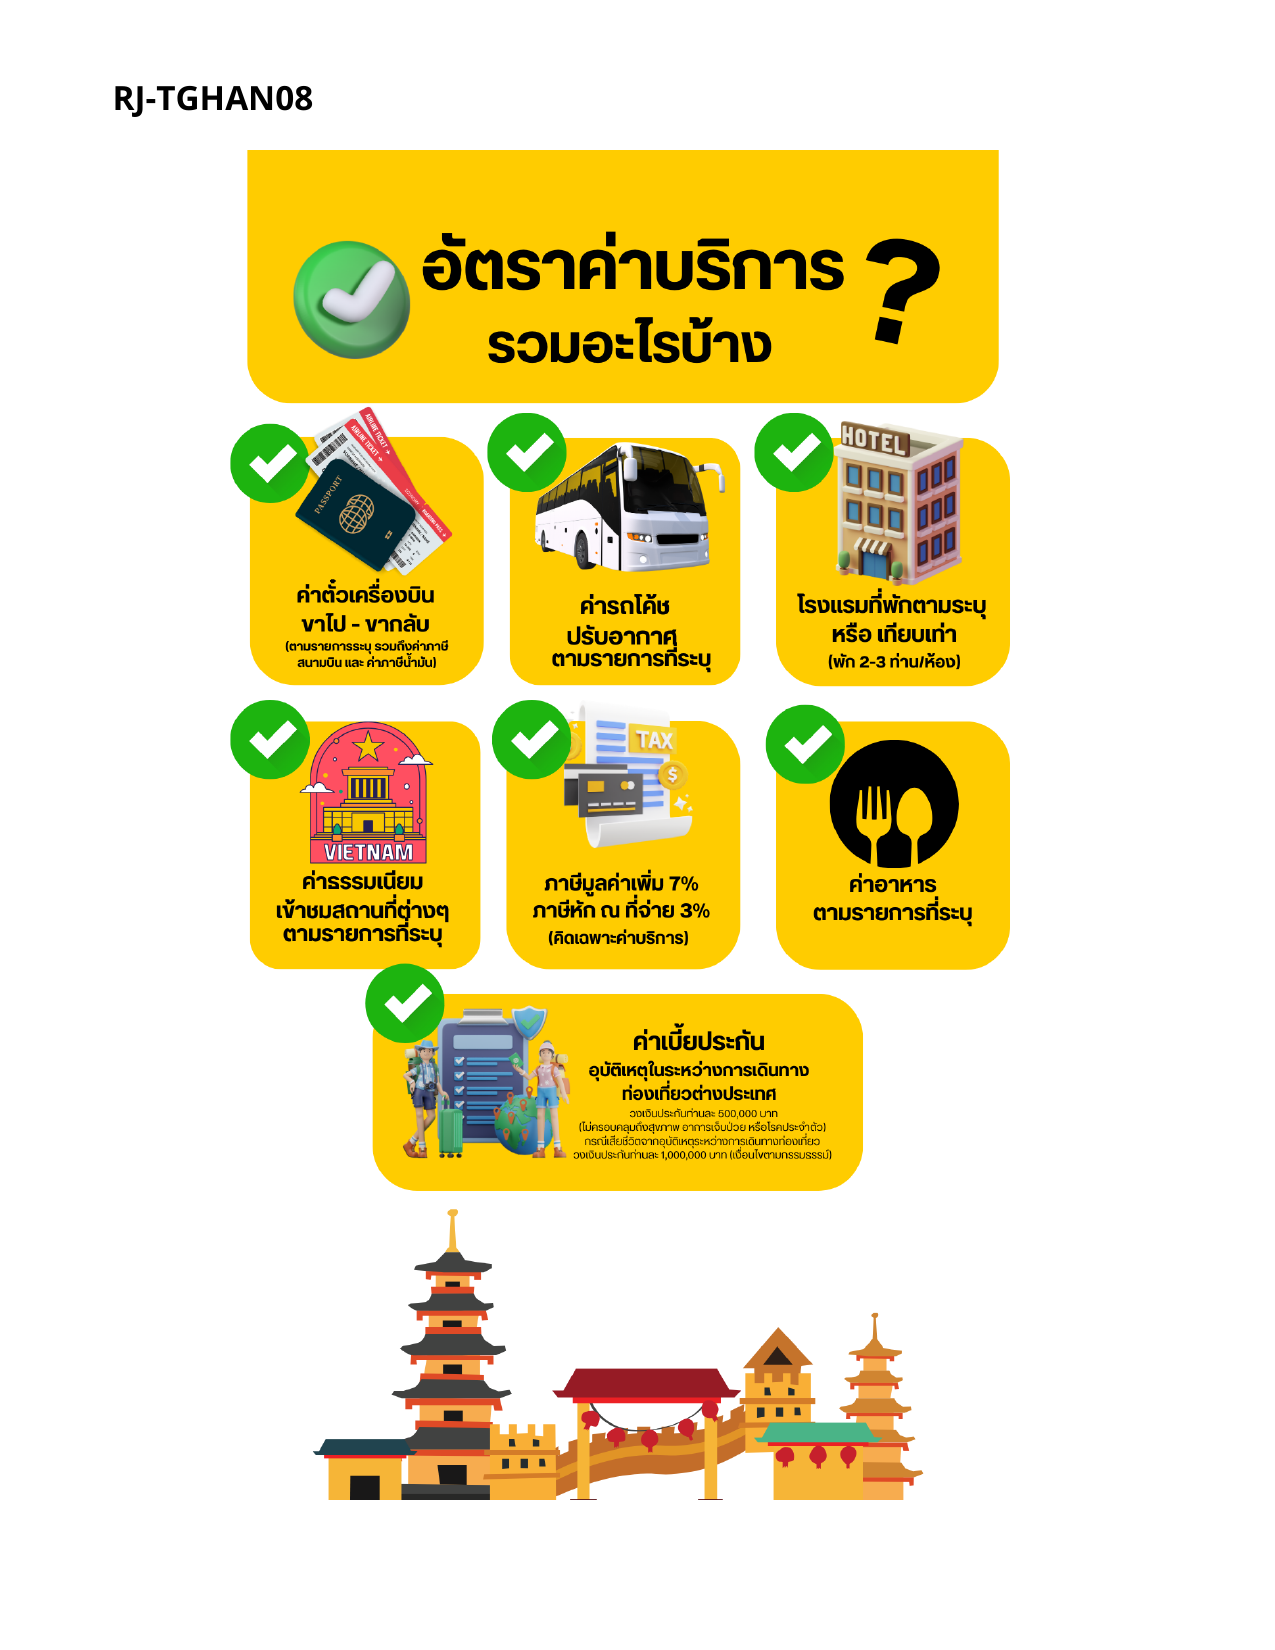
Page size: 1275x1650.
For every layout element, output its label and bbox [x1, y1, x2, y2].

picture [141, 150, 1097, 1500]
